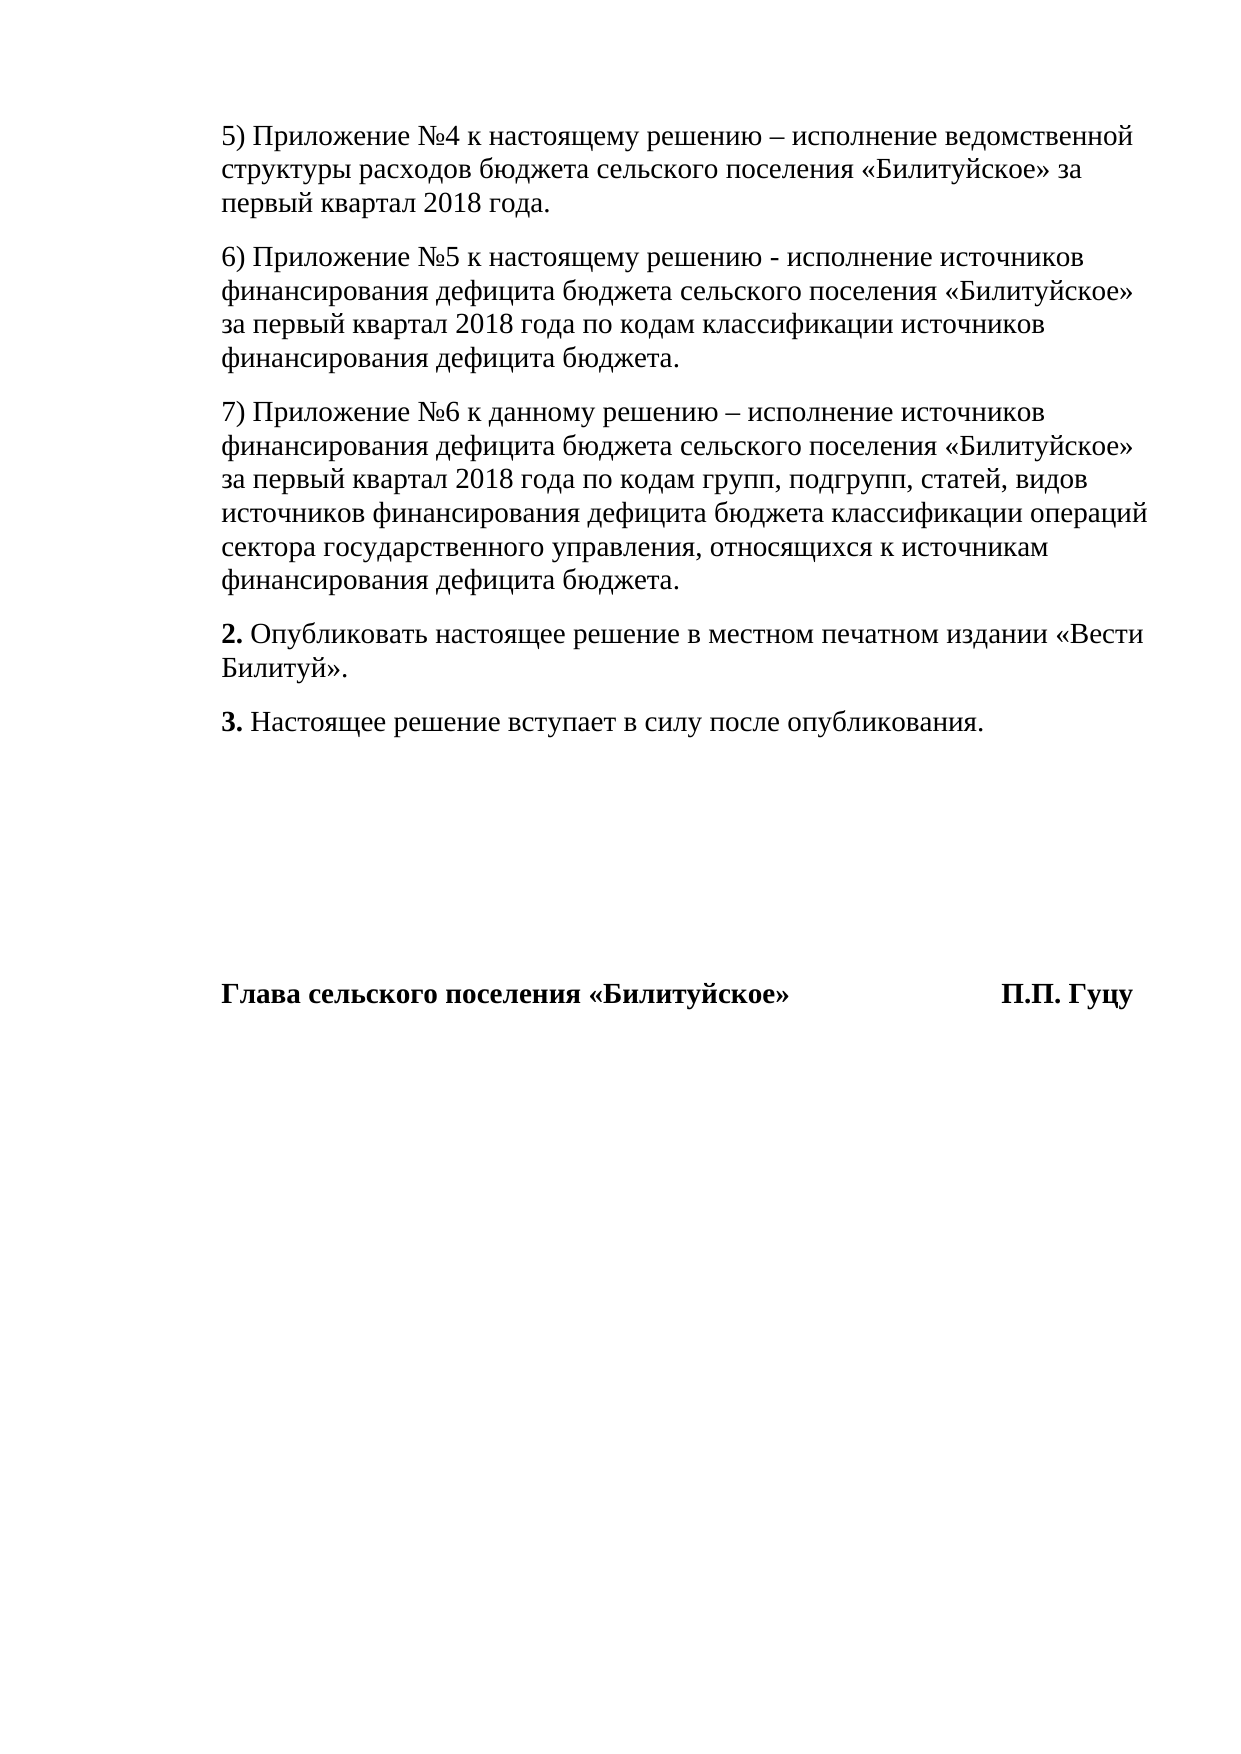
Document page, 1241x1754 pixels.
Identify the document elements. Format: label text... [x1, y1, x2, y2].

text Глава сельского поселения «Билитуйское» П.П. Гуцу [221, 976, 1152, 1010]
text 6) Приложение №5 к настоящему решению - исполнение источников финансирования дефицита бюджета сельского поселения «Билитуйское» за первый квартал 2018 года по кодам классификации источников финансирования дефицита бюджета. [221, 239, 1152, 374]
text 5) Приложение №4 к настоящему решению – исполнение ведомственной структуры расходов бюджета сельского поселения «Билитуйское» за первый квартал 2018 года. [221, 118, 1152, 219]
text 7) Приложение №6 к данному решению – исполнение источников финансирования дефицита бюджета сельского поселения «Билитуйское» за первый квартал 2018 года по кодам групп, подгрупп, статей, видов источников финансирования дефицита бюджета классификации операций сектора государственного управления, относящихся к источникам финансирования дефицита бюджета. [221, 394, 1152, 596]
text 3. Настоящее решение вступает в силу после опубликования. [221, 704, 1152, 738]
text 2. Опубликовать настоящее решение в местном печатном издании «Вести Билитуй». [221, 617, 1152, 684]
